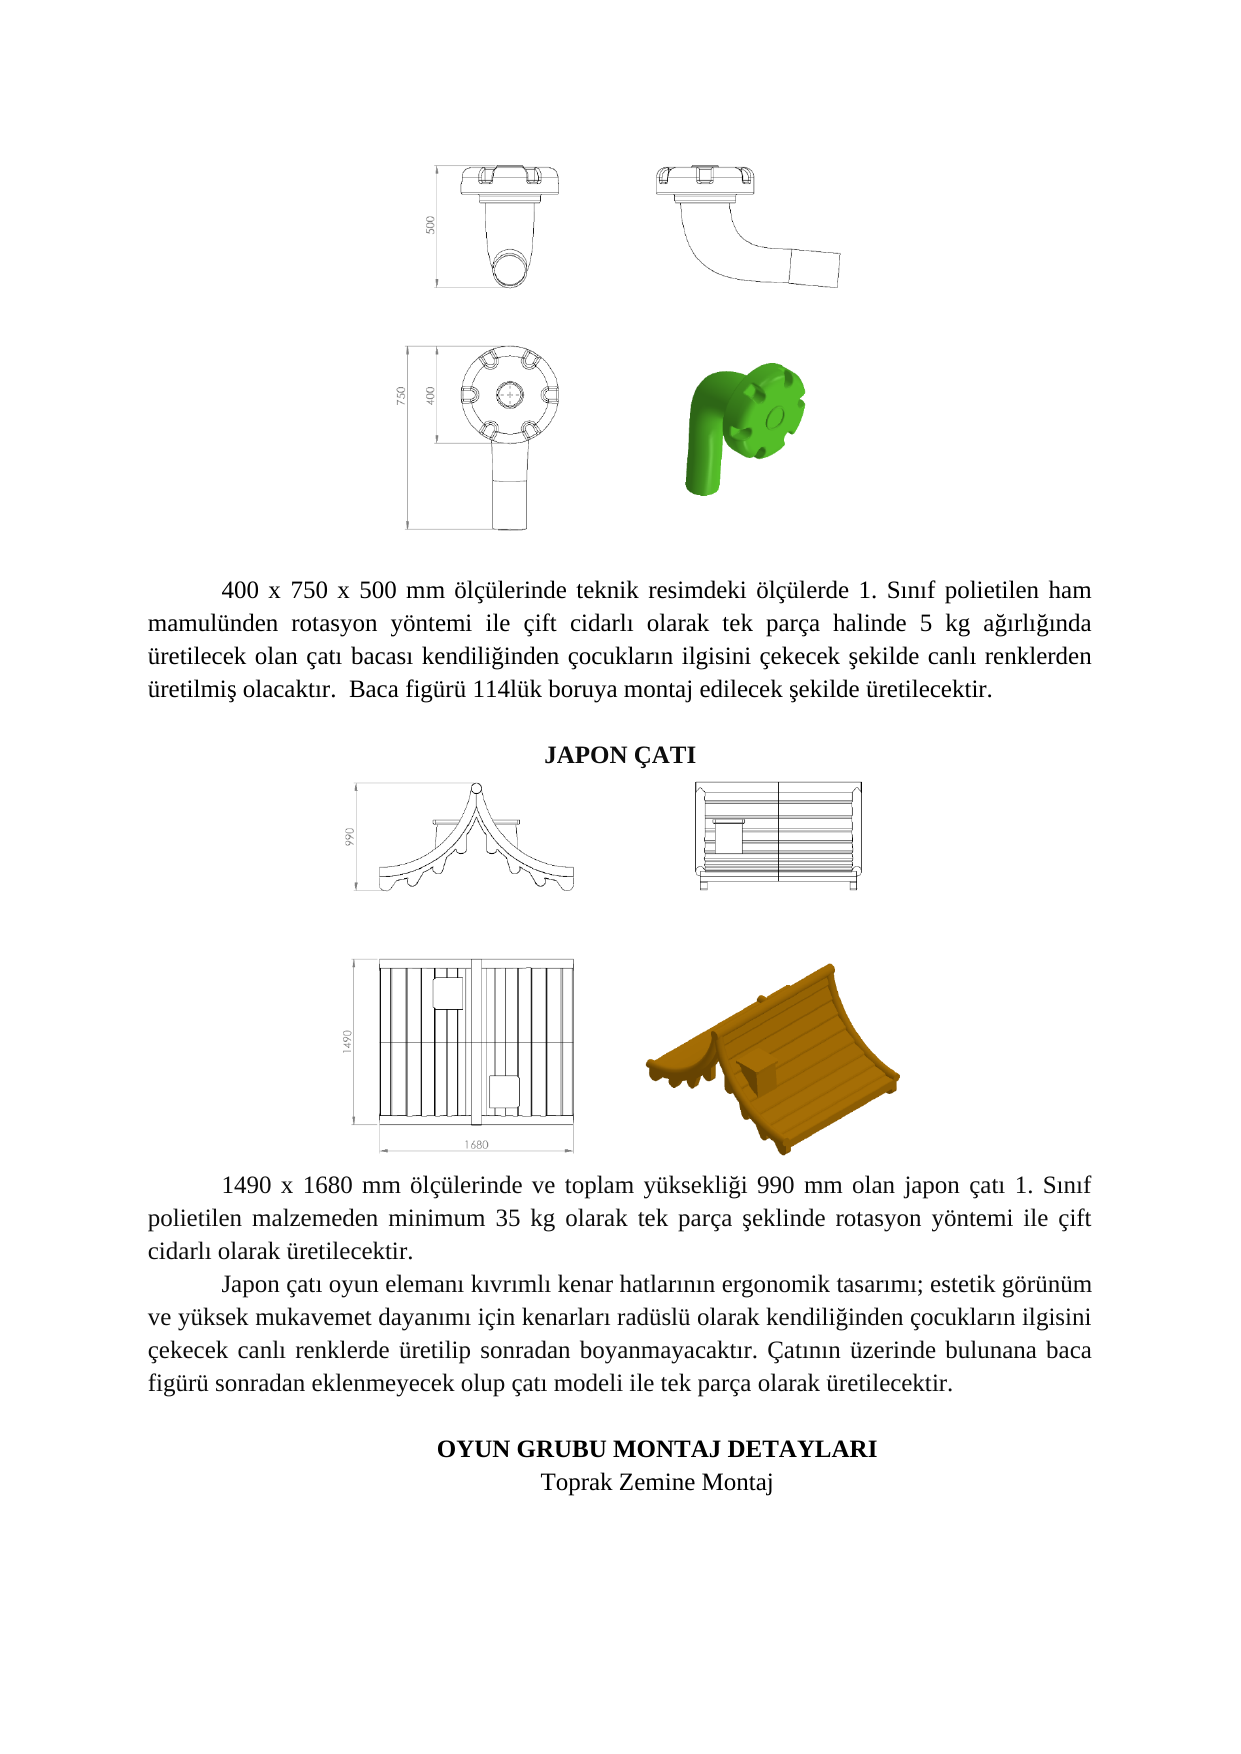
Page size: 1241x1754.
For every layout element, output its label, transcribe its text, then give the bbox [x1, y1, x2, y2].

text 400 x 750 x 500 mm ölçülerinde teknik resimdeki ölçülerde 1. Sınıf polietilen ham mamulünden rotasyon yöntemi ile çift cidarlı olarak tek parça halinde 5 kg ağırlığında üretilecek olan çatı bacası kendiliğinden çocukların ilgisini çekecek şekilde canlı renklerden üretilmiş olacaktır. Baca figürü 114lük boruya montaj edilecek şekilde üretilecektir. [148, 575, 1093, 703]
text Toprak Zemine Montaj [148, 1467, 1093, 1496]
picture [392, 147, 849, 539]
text OYUN GRUBU MONTAJ DETAYLARI [148, 1434, 1093, 1463]
picture [333, 773, 907, 1166]
text JAPON ÇATI [148, 740, 1093, 769]
text 1490 x 1680 mm ölçülerinde ve toplam yüksekliği 990 mm olan japon çatı 1. Sınıf polietilen malzemeden minimum 35 kg olarak tek parça şeklinde rotasyon yöntemi ile çift cidarlı olarak üretilecektir. [148, 1170, 1093, 1264]
text Japon çatı oyun elemanı kıvrımlı kenar hatlarının ergonomik tasarımı; estetik görünüm ve yüksek mukavemet dayanımı için kenarları radüslü olarak kendiliğinden çocukların ilgisini çekecek canlı renklerde üretilip sonradan boyanmayacaktır. Çatının üzerinde bulunana baca figürü sonradan eklenmeyecek olup çatı modeli ile tek parça olarak üretilecektir. [148, 1269, 1093, 1397]
